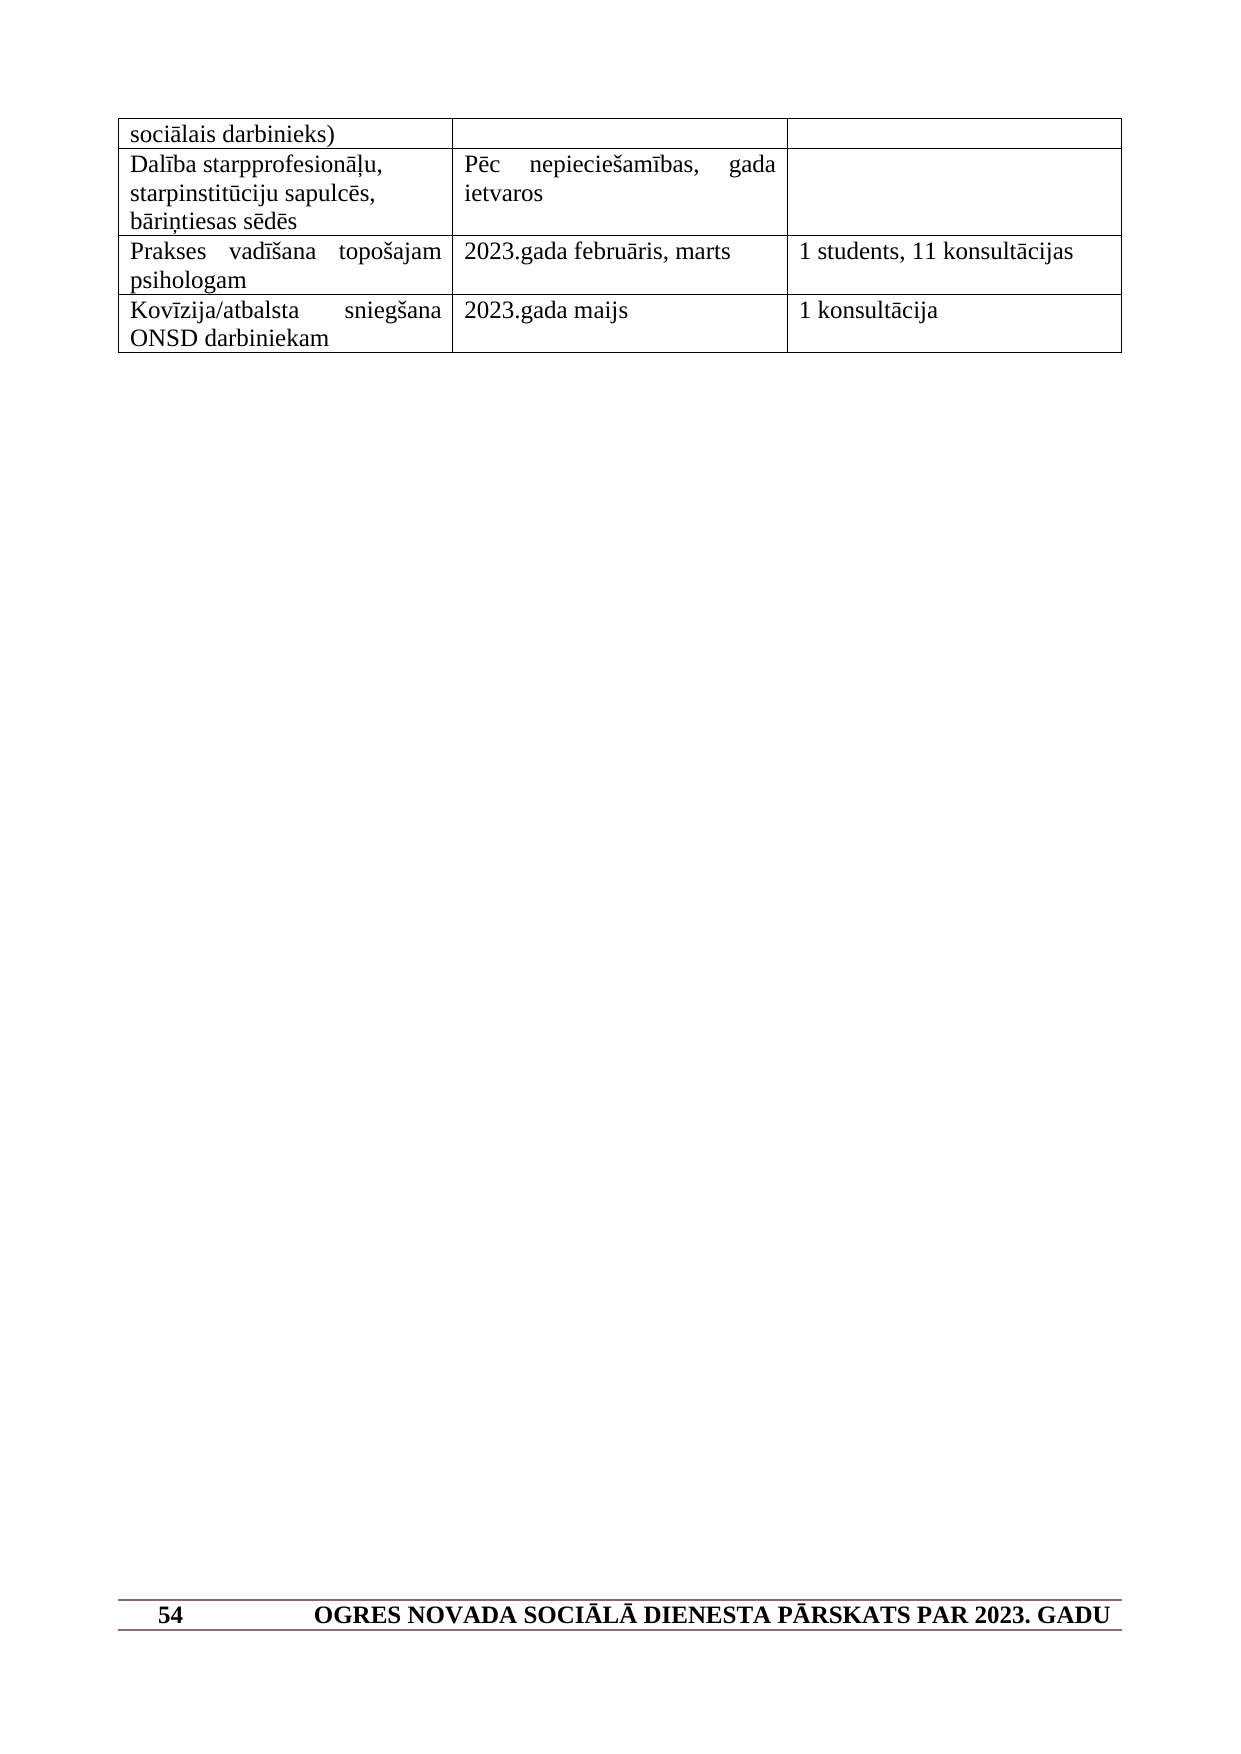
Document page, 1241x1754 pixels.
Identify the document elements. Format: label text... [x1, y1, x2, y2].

table_cell Dalība starpprofesionāļu, starpinstitūciju sapulcēs, bāriņtiesas sēdēs [119, 149, 452, 235]
table_cell 2023.gada maijs [453, 295, 787, 352]
table_cell Pēc nepieciešamības, gada ietvaros [453, 149, 787, 235]
table_cell [788, 149, 1121, 235]
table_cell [788, 119, 1121, 148]
table_cell 1 konsultācija [788, 295, 1121, 352]
table_cell 1 students, 11 konsultācijas [788, 236, 1121, 294]
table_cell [119, 119, 452, 148]
table_cell 2023.gada februāris, marts [453, 236, 787, 294]
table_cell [453, 119, 787, 148]
table_cell Kovīzija/atbalsta sniegšana ONSD darbiniekam [119, 295, 452, 352]
table_cell Prakses vadīšana topošajam psihologam [119, 236, 452, 294]
